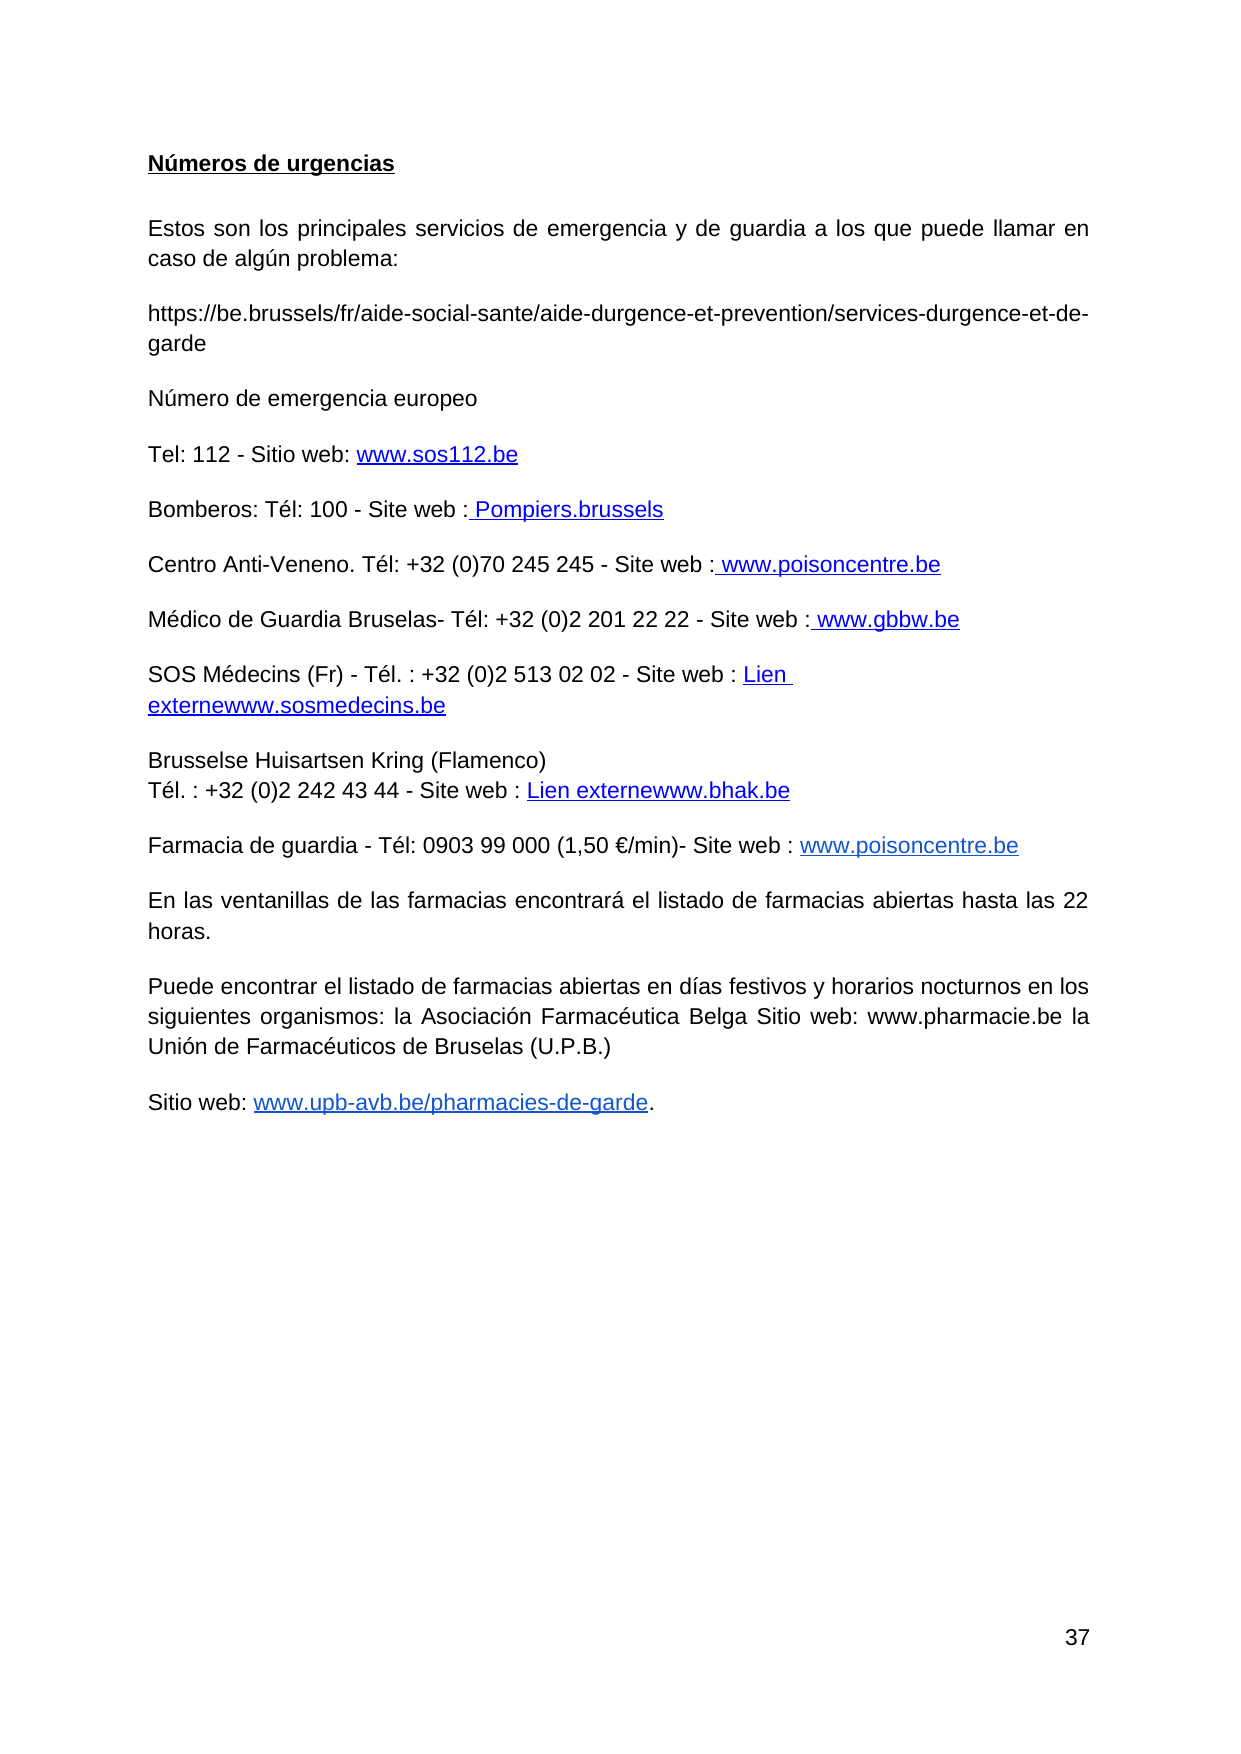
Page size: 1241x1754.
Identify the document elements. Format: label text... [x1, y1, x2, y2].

text Bomberos: Tél: 100 - Site web : Pompiers.brussels [148, 496, 1090, 522]
text Número de emergencia europeo [148, 385, 1090, 412]
text Centro Anti-Veneno. Tél: +32 (0)70 245 245 - Site web : www.poisoncentre.be [148, 551, 1090, 577]
text Sitio web: www.upb-avb.be/pharmacies-de-garde. [148, 1088, 1090, 1115]
text Puede encontrar el listado de farmacias abiertas en días festivos y horarios nocturnos en los siguientes organismos: la Asociación Farmacéutica Belga Sitio web: www.pharmacie.be la Unión de Farmacéuticos de Bruselas (U.P.B.) [148, 973, 1090, 1059]
text En las ventanillas de las farmacias encontrará el listado de farmacias abiertas hasta las 22 horas. [148, 887, 1090, 944]
text SOS Médecins (Fr) - Tél. : +32 (0)2 513 02 02 - Site web : Lien externewww.sosmedecins.be [148, 661, 1090, 718]
text Tel: 112 - Sitio web: www.sos112.be [148, 441, 1090, 467]
text https://be.brussels/fr/aide-social-sante/aide-durgence-et-prevention/services-durgence-et-de-garde [148, 300, 1090, 356]
text Estos son los principales servicios de emergencia y de guardia a los que puede llamar en caso de algún problema: [148, 214, 1090, 271]
text Farmacia de guardia - Tél: 0903 99 000 (1,50 €/min)- Site web : www.poisoncentre.be [148, 832, 1090, 858]
text Brusselse Huisartsen Kring (Flamenco) Tél. : +32 (0)2 242 43 44 - Site web : Lien externewww.bhak.be [148, 747, 1090, 803]
subtitle Números de urgencias [148, 150, 1090, 176]
text Médico de Guardia Bruselas- Tél: +32 (0)2 201 22 22 - Site web : www.gbbw.be [148, 606, 1090, 632]
